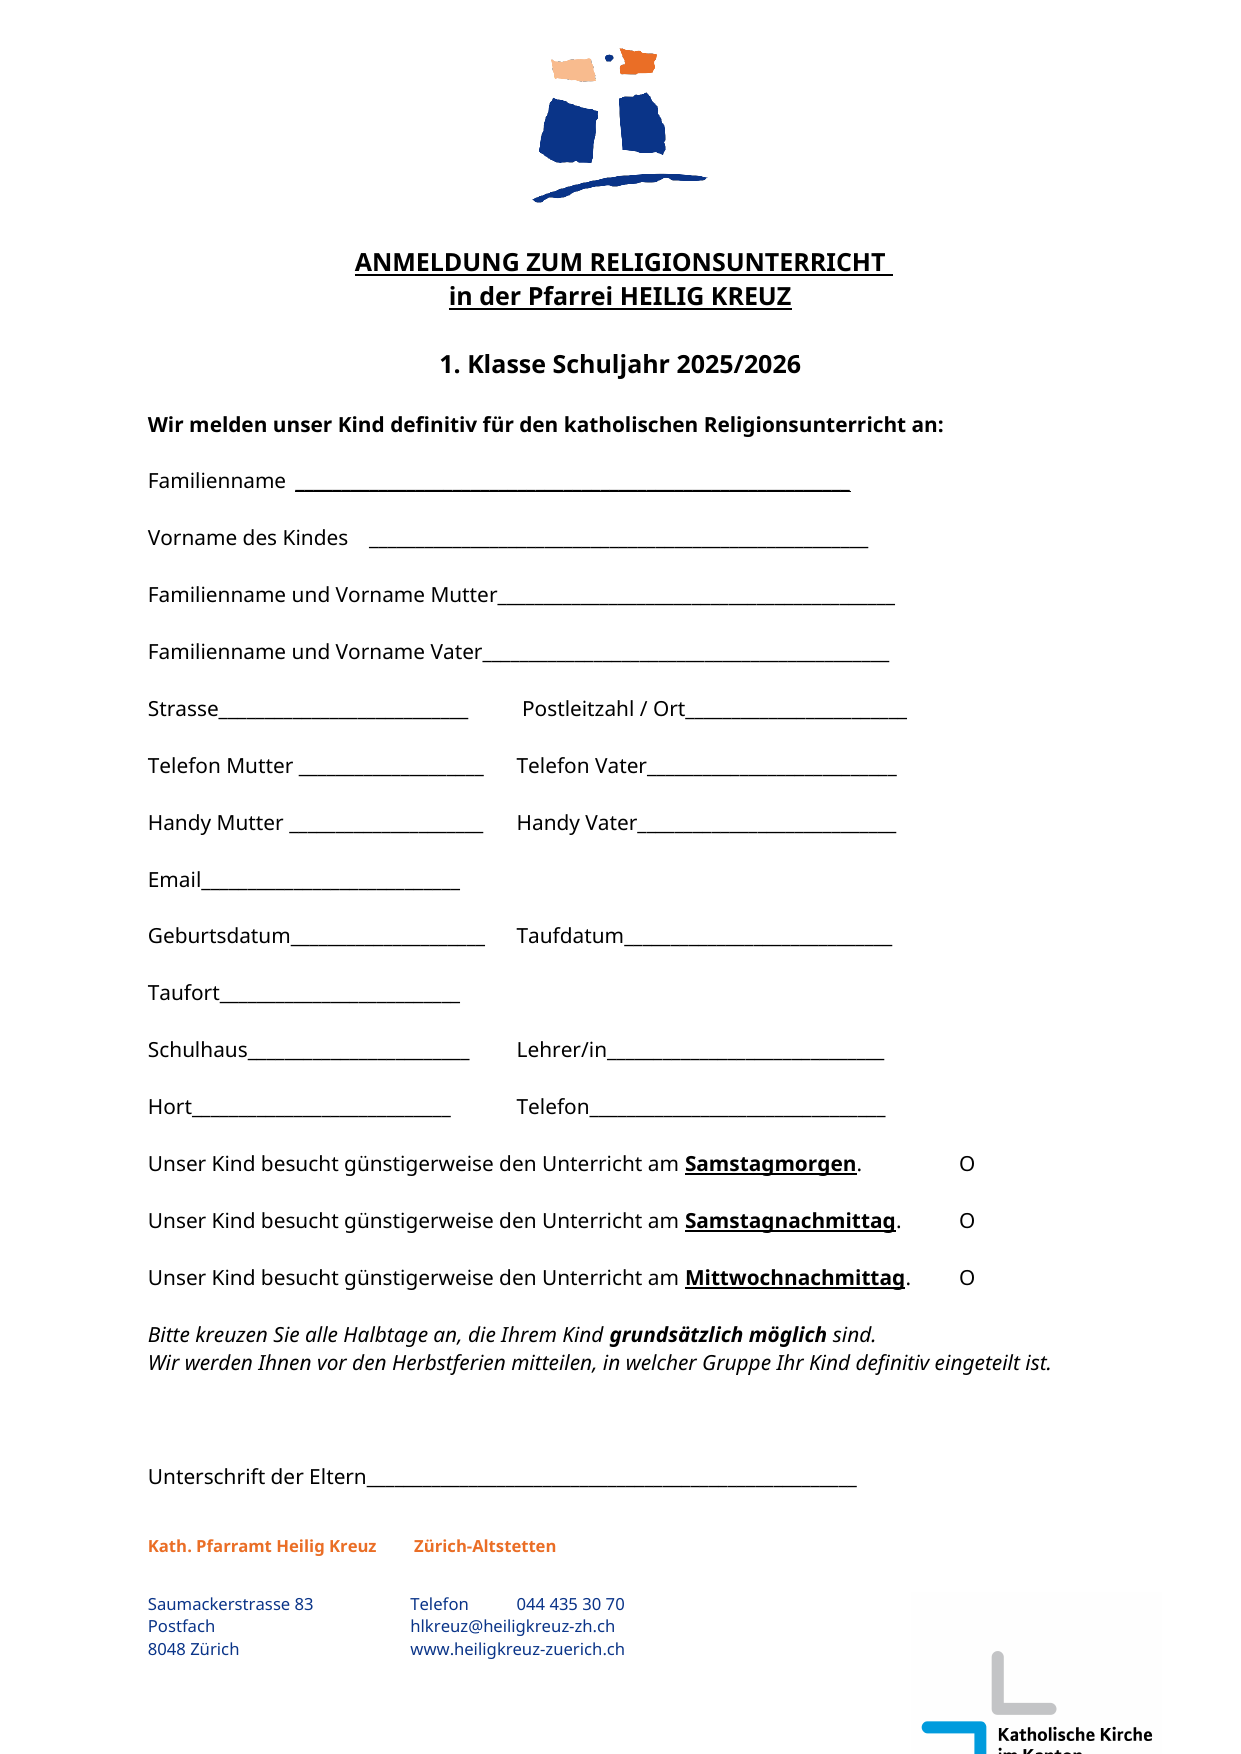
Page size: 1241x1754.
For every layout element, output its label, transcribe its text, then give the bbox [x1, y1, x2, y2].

text Vorname des Kindes ______________________________________________________ [148, 523, 1092, 552]
text Familienname ____________________________________________________________ [148, 467, 1092, 495]
text Unser Kind besucht günstigerweise den Unterricht am Samstagnachmittag. O [148, 1206, 1092, 1234]
text Strasse___________________________ Postleitzahl / Ort________________________ [148, 694, 1092, 722]
text Familienname und Vorname Mutter___________________________________________ [148, 580, 1092, 609]
text Unser Kind besucht günstigerweise den Unterricht am Mittwochnachmittag. O [148, 1263, 1092, 1292]
text Schulhaus________________________ Lehrer/in______________________________ [148, 1035, 1092, 1064]
text Unterschrift der Eltern_____________________________________________________ [148, 1462, 1092, 1491]
text Email____________________________ [148, 865, 1092, 893]
text Bitte kreuzen Sie alle Halbtage an, die Ihrem Kind grundsätzlich möglich sind. [148, 1320, 1092, 1348]
text Wir melden unser Kind definitiv für den katholischen Religionsunterricht an: [148, 410, 1092, 438]
picture [528, 29, 712, 213]
text Telefon Mutter ____________________ Telefon Vater___________________________ [148, 751, 1092, 779]
text Hort____________________________ Telefon________________________________ [148, 1092, 1092, 1121]
text Handy Mutter _____________________ Handy Vater____________________________ [148, 808, 1092, 836]
text 1. Klasse Schuljahr 2025/2026 [148, 347, 1092, 381]
text Taufort__________________________ [148, 978, 1092, 1007]
text Geburtsdatum_____________________ Taufdatum_____________________________ [148, 922, 1092, 950]
text Familienname und Vorname Vater____________________________________________ [148, 637, 1092, 666]
picture [910, 1592, 1163, 1754]
text ANMELDUNG ZUM RELIGIONSUNTERRICHT [148, 245, 1092, 279]
text Wir werden Ihnen vor den Herbstferien mitteilen, in welcher Gruppe Ihr Kind definitiv eingeteilt ist. [148, 1348, 1092, 1377]
text Unser Kind besucht günstigerweise den Unterricht am Samstagmorgen. O [148, 1149, 1092, 1177]
text in der Pfarrei HEILIG KREUZ [148, 279, 1092, 313]
